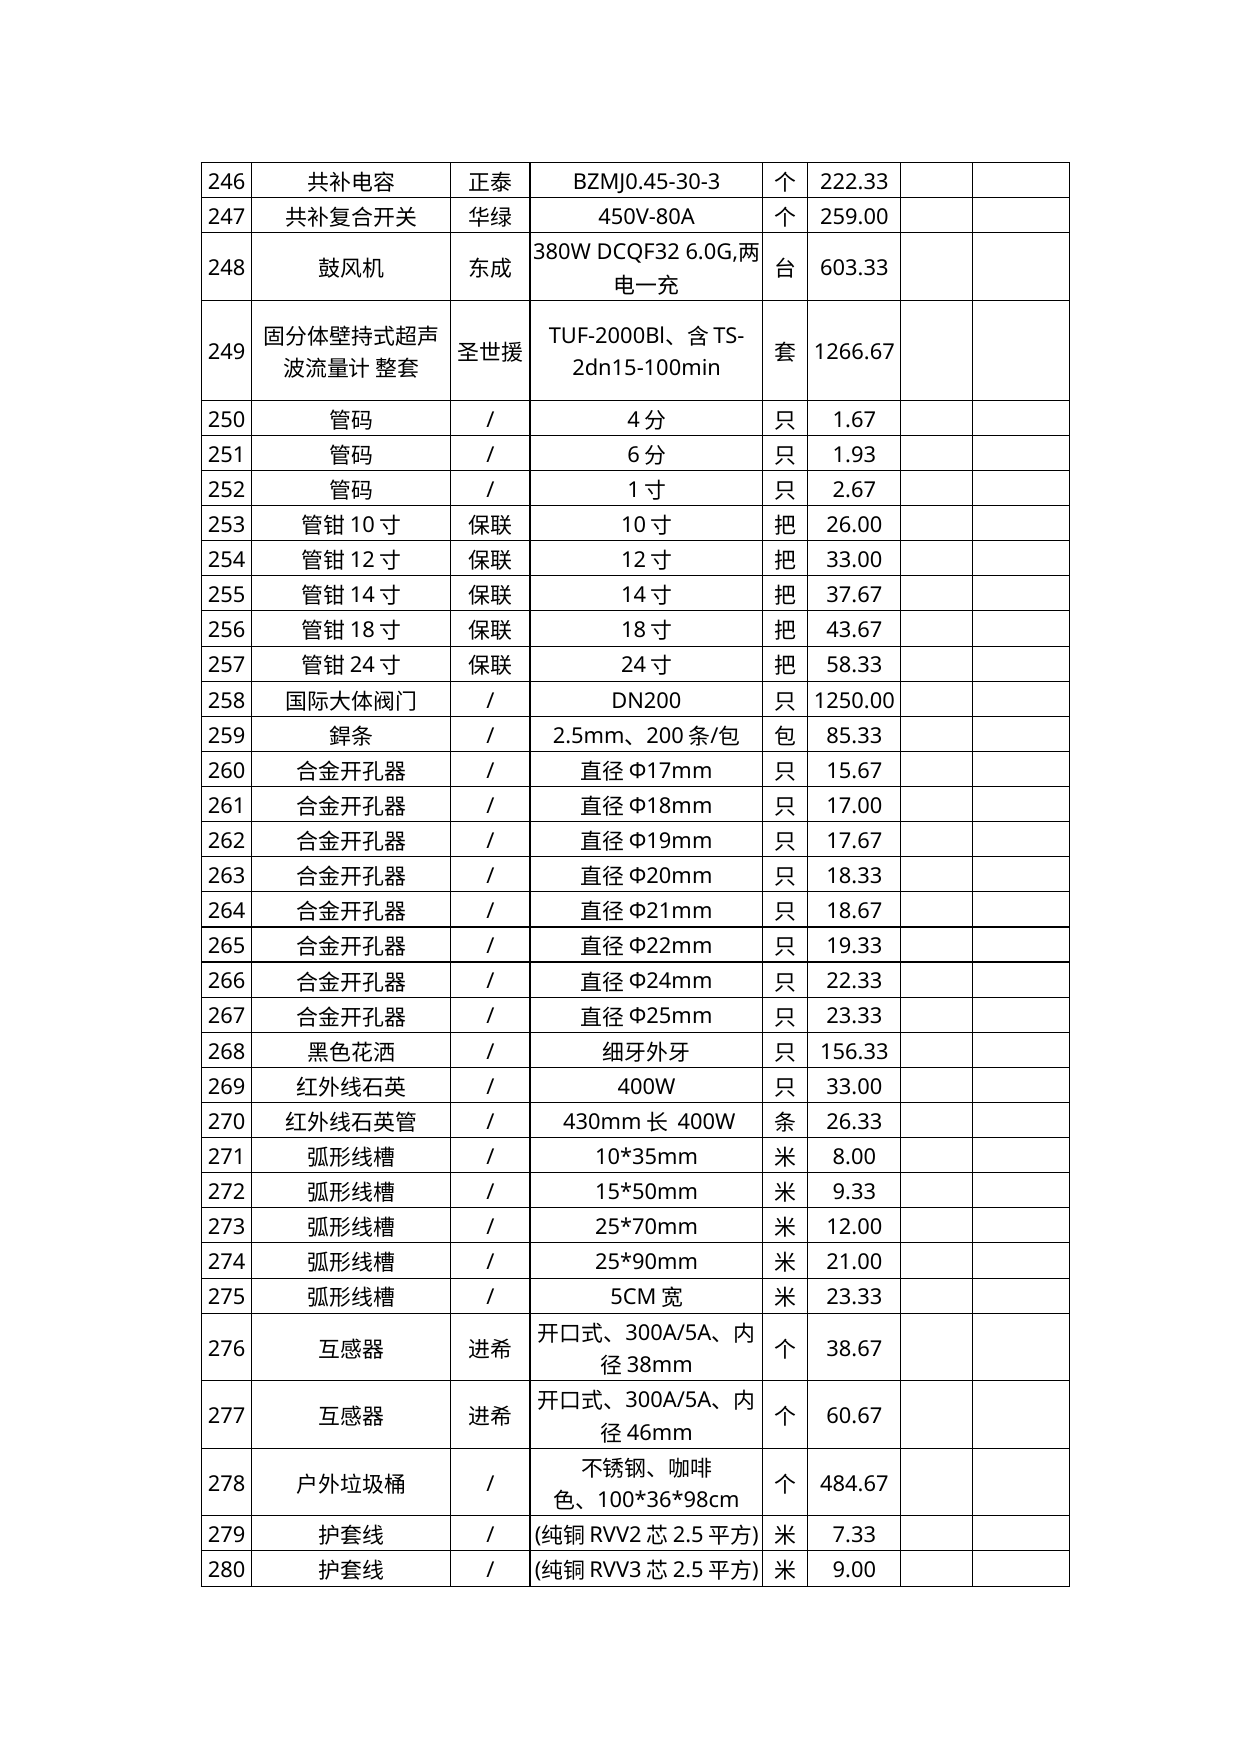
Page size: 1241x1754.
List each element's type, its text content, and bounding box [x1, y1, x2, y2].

table_cell [973, 717, 1069, 751]
table_cell 米 [763, 1243, 807, 1277]
table_cell 黑色花洒 [252, 1033, 450, 1067]
table_cell / [451, 401, 529, 435]
table_cell 弧形线槽 [252, 1279, 450, 1312]
table_cell 把 [763, 576, 807, 610]
table_cell 26.33 [808, 1103, 900, 1137]
table_cell 弧形线槽 [252, 1138, 450, 1172]
table_cell 只 [763, 682, 807, 716]
table_cell 个 [763, 198, 807, 232]
table_cell [901, 822, 972, 856]
table_cell 264 [202, 892, 251, 926]
table_cell 267 [202, 998, 251, 1032]
table_cell 12寸 [531, 541, 762, 575]
table_cell 鼓风机 [252, 233, 450, 300]
table_cell 278 [202, 1449, 251, 1515]
table_cell 275 [202, 1279, 251, 1312]
table_cell [973, 857, 1069, 891]
table_cell / [451, 682, 529, 716]
table_cell [973, 1173, 1069, 1207]
table_cell [973, 1208, 1069, 1242]
table_cell 270 [202, 1103, 251, 1137]
table_cell [901, 787, 972, 821]
table_cell 米 [763, 1551, 807, 1586]
table_cell 直径Φ20mm [531, 857, 762, 891]
table_cell 430mm长 400W [531, 1103, 762, 1137]
table_cell 护套线 [252, 1551, 450, 1586]
table_cell 东成 [451, 233, 529, 300]
table_cell 华绿 [451, 198, 529, 232]
table_cell / [451, 471, 529, 505]
table_cell 23.33 [808, 1279, 900, 1312]
table_cell 1寸 [531, 471, 762, 505]
table_cell / [451, 1068, 529, 1102]
table_cell 258 [202, 682, 251, 716]
table_cell TUF-2000Bl、含TS-2dn15-100min [531, 301, 762, 400]
table_cell 把 [763, 506, 807, 540]
table_cell / [451, 1138, 529, 1172]
table_cell [973, 301, 1069, 400]
table_cell 10寸 [531, 506, 762, 540]
table_cell [973, 611, 1069, 646]
table_cell 23.33 [808, 998, 900, 1032]
table_cell 只 [763, 752, 807, 786]
table_cell [901, 541, 972, 575]
table_cell 红外线石英 [252, 1068, 450, 1102]
table_cell 只 [763, 963, 807, 997]
table_cell 保联 [451, 506, 529, 540]
table_cell [973, 1243, 1069, 1277]
table_cell [901, 198, 972, 232]
table_cell 进希 [451, 1314, 529, 1380]
table_cell 包 [763, 717, 807, 751]
table_cell 保联 [451, 611, 529, 646]
table_cell [901, 1173, 972, 1207]
table_cell [973, 1314, 1069, 1380]
table_cell 个 [763, 1381, 807, 1448]
table_cell [973, 1033, 1069, 1067]
table_cell 圣世援 [451, 301, 529, 400]
table_cell 只 [763, 401, 807, 435]
table_cell [973, 787, 1069, 821]
table_cell 603.33 [808, 233, 900, 300]
table_cell 开口式、300A/5A、内径38mm [531, 1314, 762, 1380]
table_cell 户外垃圾桶 [252, 1449, 450, 1515]
table_cell 280 [202, 1551, 251, 1586]
table_cell 12.00 [808, 1208, 900, 1242]
table_cell 276 [202, 1314, 251, 1380]
table_cell 只 [763, 928, 807, 961]
table_cell 265 [202, 928, 251, 961]
table_cell 2.5mm、200条/包 [531, 717, 762, 751]
table_cell [901, 1243, 972, 1277]
table_cell [973, 822, 1069, 856]
table_cell 247 [202, 198, 251, 232]
table_cell [901, 233, 972, 300]
table_cell 269 [202, 1068, 251, 1102]
table_cell 保联 [451, 576, 529, 610]
table_cell 直径Φ24mm [531, 963, 762, 997]
table_cell 只 [763, 1068, 807, 1102]
table_cell / [451, 1449, 529, 1515]
table_cell [901, 576, 972, 610]
table_cell 个 [763, 1449, 807, 1515]
table_cell [901, 471, 972, 505]
table_cell / [451, 1279, 529, 1312]
table_cell [973, 506, 1069, 540]
table_cell 把 [763, 647, 807, 681]
table_cell [901, 1314, 972, 1380]
table_cell 38.67 [808, 1314, 900, 1380]
table_cell 484.67 [808, 1449, 900, 1515]
table_cell 个 [763, 1314, 807, 1380]
table_cell / [451, 1551, 529, 1586]
table_cell 保联 [451, 541, 529, 575]
table_cell 17.00 [808, 787, 900, 821]
table_cell [973, 233, 1069, 300]
table_cell 22.33 [808, 963, 900, 997]
table_cell 272 [202, 1173, 251, 1207]
table_cell 保联 [451, 647, 529, 681]
table_cell 米 [763, 1138, 807, 1172]
table_cell 直径Φ17mm [531, 752, 762, 786]
table_cell 合金开孔器 [252, 892, 450, 926]
table_cell 248 [202, 233, 251, 300]
table_cell 合金开孔器 [252, 787, 450, 821]
table_cell / [451, 822, 529, 856]
table_cell 7.33 [808, 1516, 900, 1550]
table_cell [973, 1381, 1069, 1448]
table_cell [973, 576, 1069, 610]
table_cell 弧形线槽 [252, 1173, 450, 1207]
table_cell [973, 198, 1069, 232]
table_cell 19.33 [808, 928, 900, 961]
table_cell 国际大体阀门 [252, 682, 450, 716]
table_cell 只 [763, 436, 807, 470]
table_cell 250 [202, 401, 251, 435]
table_cell [901, 1068, 972, 1102]
table_cell 18寸 [531, 611, 762, 646]
table_cell 管码 [252, 471, 450, 505]
table_cell 合金开孔器 [252, 857, 450, 891]
table_cell BZMJ0.45-30-3 [531, 163, 762, 197]
table_cell [901, 682, 972, 716]
table_cell [901, 1138, 972, 1172]
table_cell 只 [763, 822, 807, 856]
table_cell 262 [202, 822, 251, 856]
table_cell [901, 1033, 972, 1067]
table_cell [901, 1381, 972, 1448]
table_cell [973, 1449, 1069, 1515]
table_cell 24寸 [531, 647, 762, 681]
table_cell 9.33 [808, 1173, 900, 1207]
table_cell 251 [202, 436, 251, 470]
table_cell 18.33 [808, 857, 900, 891]
table_cell [973, 1103, 1069, 1137]
table_cell 只 [763, 892, 807, 926]
table_cell 1.67 [808, 401, 900, 435]
table_cell 只 [763, 1033, 807, 1067]
table_cell 只 [763, 787, 807, 821]
table_cell 共补复合开关 [252, 198, 450, 232]
table_cell 33.00 [808, 541, 900, 575]
table_cell [973, 1279, 1069, 1312]
table_cell [901, 647, 972, 681]
table_cell 261 [202, 787, 251, 821]
table_cell [973, 1551, 1069, 1586]
table_cell 合金开孔器 [252, 998, 450, 1032]
table_cell [901, 963, 972, 997]
table_cell / [451, 857, 529, 891]
table_cell 254 [202, 541, 251, 575]
table_cell / [451, 787, 529, 821]
table_cell 1250.00 [808, 682, 900, 716]
table_cell 4分 [531, 401, 762, 435]
table_cell 管钳24寸 [252, 647, 450, 681]
table_cell [973, 928, 1069, 961]
table_cell 直径Φ18mm [531, 787, 762, 821]
table_cell 合金开孔器 [252, 928, 450, 961]
table_cell [973, 401, 1069, 435]
table_cell 252 [202, 471, 251, 505]
table_cell 266 [202, 963, 251, 997]
table_cell 256 [202, 611, 251, 646]
table_cell 15*50mm [531, 1173, 762, 1207]
table_cell / [451, 1033, 529, 1067]
table_cell 156.33 [808, 1033, 900, 1067]
table_cell [901, 1516, 972, 1550]
table_cell 共补电容 [252, 163, 450, 197]
table_cell 开口式、300A/5A、内径46mm [531, 1381, 762, 1448]
table_cell / [451, 1516, 529, 1550]
table_cell [901, 752, 972, 786]
table_cell 米 [763, 1279, 807, 1312]
table_cell 弧形线槽 [252, 1208, 450, 1242]
table_cell 268 [202, 1033, 251, 1067]
table_cell [901, 717, 972, 751]
table_cell 正泰 [451, 163, 529, 197]
table_cell 263 [202, 857, 251, 891]
table_cell 222.33 [808, 163, 900, 197]
table_cell 9.00 [808, 1551, 900, 1586]
table_cell 15.67 [808, 752, 900, 786]
table_cell [901, 1279, 972, 1312]
table_cell 进希 [451, 1381, 529, 1448]
table_cell 直径Φ19mm [531, 822, 762, 856]
table_cell 銲条 [252, 717, 450, 751]
table_cell [901, 401, 972, 435]
table_cell 279 [202, 1516, 251, 1550]
table_cell 米 [763, 1516, 807, 1550]
table_cell 255 [202, 576, 251, 610]
table_cell [901, 163, 972, 197]
table_cell [973, 752, 1069, 786]
table_cell [901, 1551, 972, 1586]
table_cell 管钳12寸 [252, 541, 450, 575]
table_cell [973, 647, 1069, 681]
table_cell 259.00 [808, 198, 900, 232]
table_cell 固分体壁持式超声波流量计 整套 [252, 301, 450, 400]
table_cell 个 [763, 163, 807, 197]
table_cell 246 [202, 163, 251, 197]
table_cell 43.67 [808, 611, 900, 646]
table_cell [901, 1208, 972, 1242]
table_cell / [451, 1173, 529, 1207]
table_cell 米 [763, 1208, 807, 1242]
table_cell 红外线石英管 [252, 1103, 450, 1137]
table_cell 1266.67 [808, 301, 900, 400]
table_cell 260 [202, 752, 251, 786]
table_cell / [451, 1208, 529, 1242]
table_cell 249 [202, 301, 251, 400]
table_cell 管钳18寸 [252, 611, 450, 646]
table_cell / [451, 998, 529, 1032]
table_cell [973, 163, 1069, 197]
table_cell 只 [763, 857, 807, 891]
table_cell / [451, 717, 529, 751]
table_cell [901, 1449, 972, 1515]
table_cell 8.00 [808, 1138, 900, 1172]
table_cell [973, 471, 1069, 505]
table_cell 10*35mm [531, 1138, 762, 1172]
table_cell [973, 963, 1069, 997]
table_cell 5CM宽 [531, 1279, 762, 1312]
table_cell / [451, 928, 529, 961]
table_cell 277 [202, 1381, 251, 1448]
table_cell / [451, 752, 529, 786]
table_cell 不锈钢、咖啡色、100*36*98cm [531, 1449, 762, 1515]
table_cell 18.67 [808, 892, 900, 926]
table_cell 套 [763, 301, 807, 400]
table_cell [901, 301, 972, 400]
table_cell 细牙外牙 [531, 1033, 762, 1067]
table_cell / [451, 436, 529, 470]
table_cell 互感器 [252, 1314, 450, 1380]
table_cell 管钳14寸 [252, 576, 450, 610]
table_cell [901, 1103, 972, 1137]
table_cell [901, 506, 972, 540]
table_cell 25*90mm [531, 1243, 762, 1277]
table_cell 26.00 [808, 506, 900, 540]
table_cell [973, 682, 1069, 716]
table_cell 60.67 [808, 1381, 900, 1448]
table_cell 253 [202, 506, 251, 540]
table_cell [973, 541, 1069, 575]
table_cell [973, 1068, 1069, 1102]
table_cell 274 [202, 1243, 251, 1277]
table_cell 25*70mm [531, 1208, 762, 1242]
table_cell [973, 1516, 1069, 1550]
table_cell [901, 436, 972, 470]
table_cell (纯铜RVV3芯 2.5平方) [531, 1551, 762, 1586]
table_cell 把 [763, 541, 807, 575]
table_cell 直径Φ21mm [531, 892, 762, 926]
table_cell [901, 611, 972, 646]
table_cell 米 [763, 1173, 807, 1207]
table_cell 2.67 [808, 471, 900, 505]
table_cell / [451, 892, 529, 926]
table_cell 400W [531, 1068, 762, 1102]
table_cell 直径Φ25mm [531, 998, 762, 1032]
table_cell 271 [202, 1138, 251, 1172]
table_cell 6分 [531, 436, 762, 470]
table_cell 257 [202, 647, 251, 681]
table_cell 33.00 [808, 1068, 900, 1102]
table_cell 条 [763, 1103, 807, 1137]
table_cell / [451, 963, 529, 997]
table_cell 85.33 [808, 717, 900, 751]
table_cell 互感器 [252, 1381, 450, 1448]
table_cell (纯铜RVV2芯 2.5平方) [531, 1516, 762, 1550]
table_cell 管码 [252, 401, 450, 435]
table_cell 58.33 [808, 647, 900, 681]
table_cell 管码 [252, 436, 450, 470]
table_cell 管钳10寸 [252, 506, 450, 540]
table_cell 450V-80A [531, 198, 762, 232]
table_cell [901, 857, 972, 891]
table_cell 台 [763, 233, 807, 300]
table_cell 合金开孔器 [252, 963, 450, 997]
table_cell 380W DCQF32 6.0G,两电一充 [531, 233, 762, 300]
table_cell [973, 436, 1069, 470]
table_cell [901, 998, 972, 1032]
table_cell 合金开孔器 [252, 752, 450, 786]
table_cell 弧形线槽 [252, 1243, 450, 1277]
table_cell 37.67 [808, 576, 900, 610]
table_cell 护套线 [252, 1516, 450, 1550]
table_cell 直径Φ22mm [531, 928, 762, 961]
table_cell [901, 892, 972, 926]
table_cell 17.67 [808, 822, 900, 856]
table_cell 21.00 [808, 1243, 900, 1277]
table_cell DN200 [531, 682, 762, 716]
table_cell 只 [763, 998, 807, 1032]
table_cell 1.93 [808, 436, 900, 470]
table_cell / [451, 1103, 529, 1137]
table_cell 合金开孔器 [252, 822, 450, 856]
table_cell 把 [763, 611, 807, 646]
table_cell 259 [202, 717, 251, 751]
table_cell 14寸 [531, 576, 762, 610]
table_cell / [451, 1243, 529, 1277]
table_cell [973, 892, 1069, 926]
table_cell [901, 928, 972, 961]
table_cell 273 [202, 1208, 251, 1242]
table_cell [973, 998, 1069, 1032]
table_cell 只 [763, 471, 807, 505]
table_cell [973, 1138, 1069, 1172]
